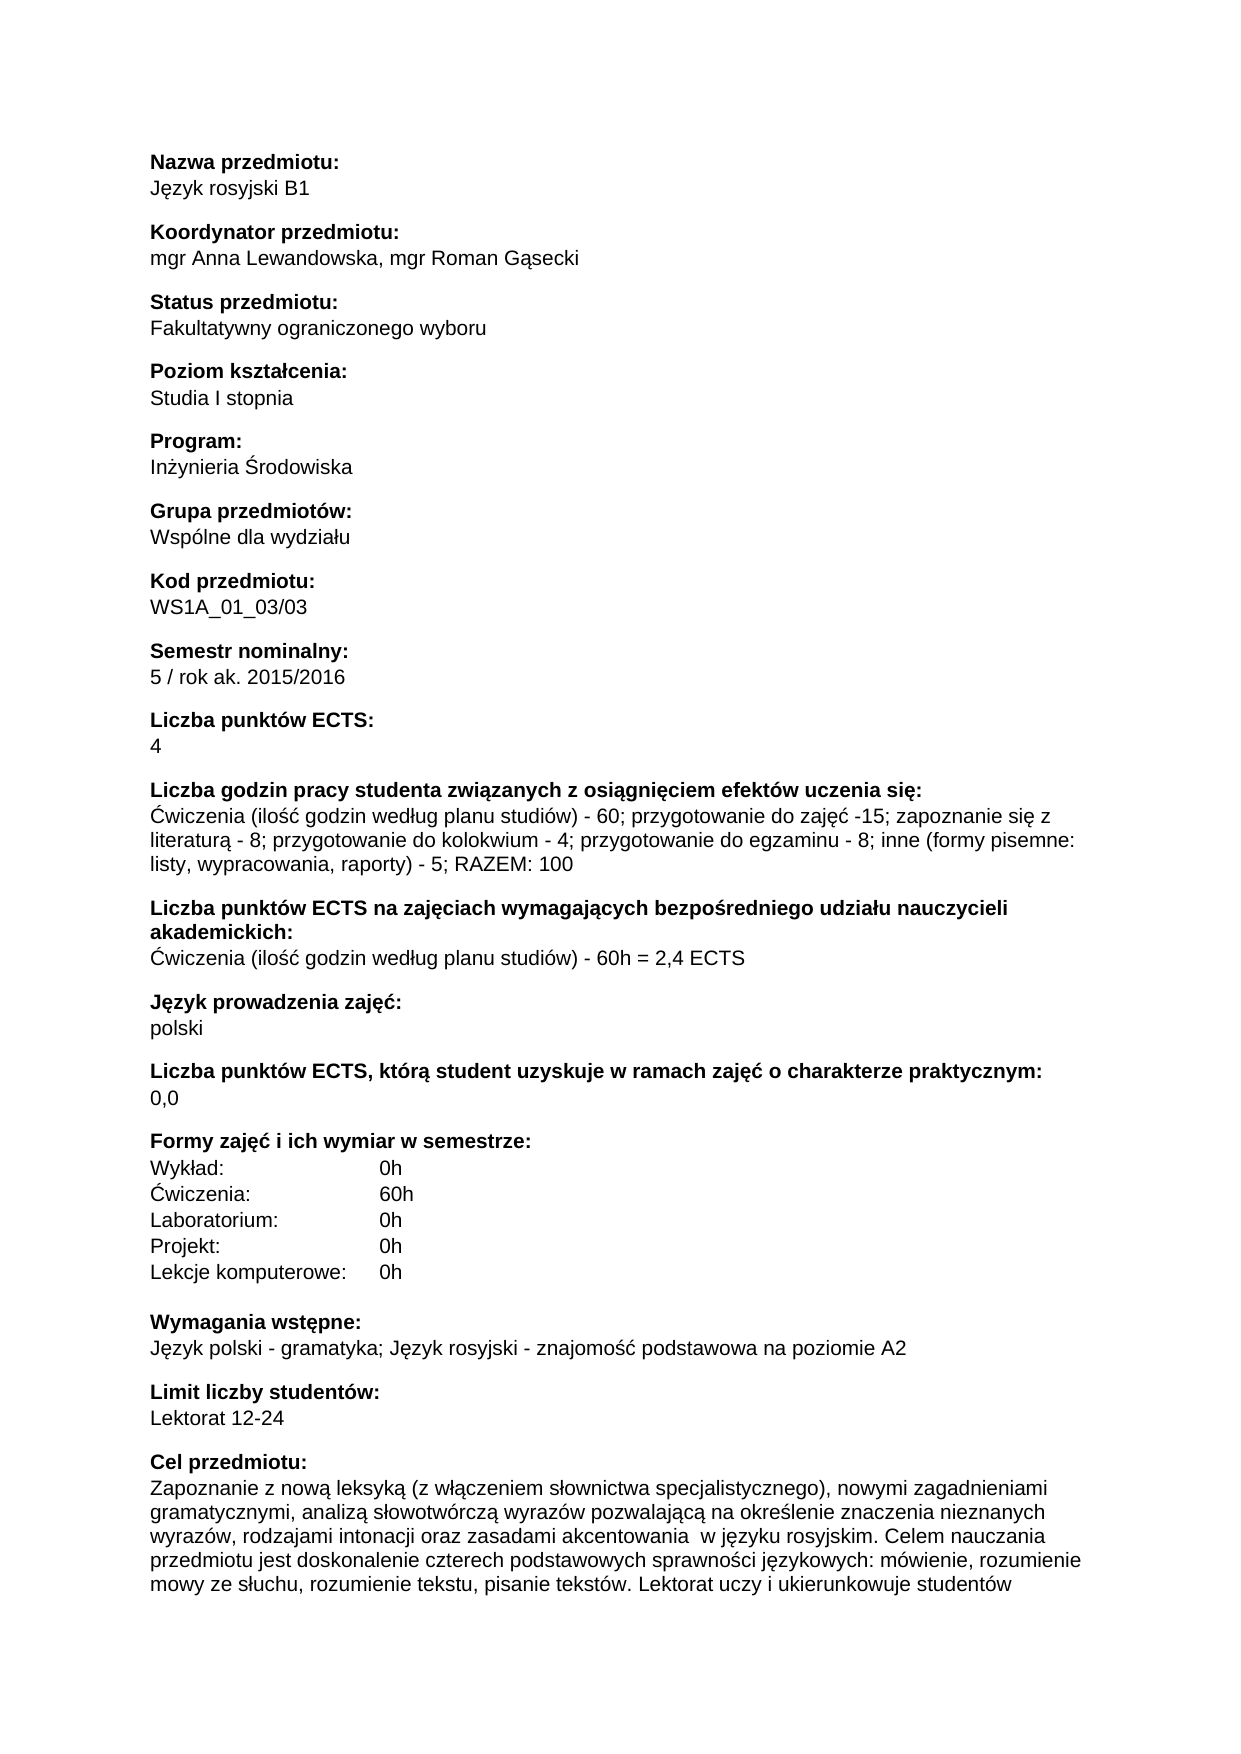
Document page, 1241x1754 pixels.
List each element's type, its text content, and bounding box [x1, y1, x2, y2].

text Liczba godzin pracy studenta związanych z osiągnięciem efektów uczenia się: [150, 778, 1090, 802]
text Ćwiczenia (ilość godzin według planu studiów) - 60h = 2,4 ECTS [150, 946, 1090, 970]
text 4 [150, 734, 1090, 758]
text Liczba punktów ECTS na zajęciach wymagających bezpośredniego udziału nauczycieli akademickich: [150, 896, 1090, 944]
table_cell Lekcje komputerowe: [140, 1260, 367, 1284]
table_cell Laboratorium: [140, 1208, 367, 1232]
text Kod przedmiotu: [150, 569, 1090, 593]
text 0,0 [150, 1085, 1090, 1109]
text Grupa przedmiotów: [150, 499, 1090, 523]
table_header 0h [369, 1156, 597, 1180]
text polski [150, 1016, 1090, 1039]
text Język prowadzenia zajęć: [150, 989, 1090, 1013]
text Semestr nominalny: [150, 638, 1090, 662]
text Liczba punktów ECTS: [150, 708, 1090, 732]
table_cell Ćwiczenia: [140, 1182, 367, 1206]
text Limit liczby studentów: [150, 1380, 1090, 1404]
text Liczba punktów ECTS, którą student uzyskuje w ramach zajęć o charakterze praktycznym: [150, 1059, 1090, 1083]
table_header Wykład: [140, 1156, 367, 1180]
text Inżynieria Środowiska [150, 455, 1090, 479]
text 5 / rok ak. 2015/2016 [150, 664, 1090, 688]
text Język rosyjski B1 [150, 176, 1090, 200]
text Program: [150, 429, 1090, 453]
text WS1A_01_03/03 [150, 595, 1090, 619]
text Studia I stopnia [150, 385, 1090, 409]
text Fakultatywny ograniczonego wyboru [150, 316, 1090, 339]
text Cel przedmiotu: [150, 1449, 1090, 1473]
text Wspólne dla wydziału [150, 525, 1090, 549]
text Koordynator przedmiotu: [150, 220, 1090, 244]
text Poziom kształcenia: [150, 359, 1090, 383]
table_cell 0h [369, 1258, 597, 1284]
table_cell 60h [369, 1180, 597, 1206]
text Nazwa przedmiotu: [150, 150, 1090, 174]
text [150, 1476, 1090, 1595]
text Język polski - gramatyka; Język rosyjski - znajomość podstawowa na poziomie A2 [150, 1336, 1090, 1360]
text Wymagania wstępne: [150, 1310, 1090, 1334]
text Formy zajęć i ich wymiar w semestrze: [150, 1129, 1090, 1153]
text Status przedmiotu: [150, 289, 1090, 313]
table_cell 0h [369, 1206, 597, 1232]
table_cell Projekt: [140, 1234, 367, 1258]
text Lektorat 12-24 [150, 1406, 1090, 1430]
text mgr Anna Lewandowska, mgr Roman Gąsecki [150, 246, 1090, 270]
table_cell 0h [369, 1232, 597, 1258]
text Ćwiczenia (ilość godzin według planu studiów) - 60; przygotowanie do zajęć -15; zapoznanie się z literaturą - 8; przygotowanie do kolokwium - 4; przygotowanie do egzaminu - 8; inne (formy pisemne: listy, wypracowania, raporty) - 5; RAZEM: 100 [150, 804, 1090, 876]
